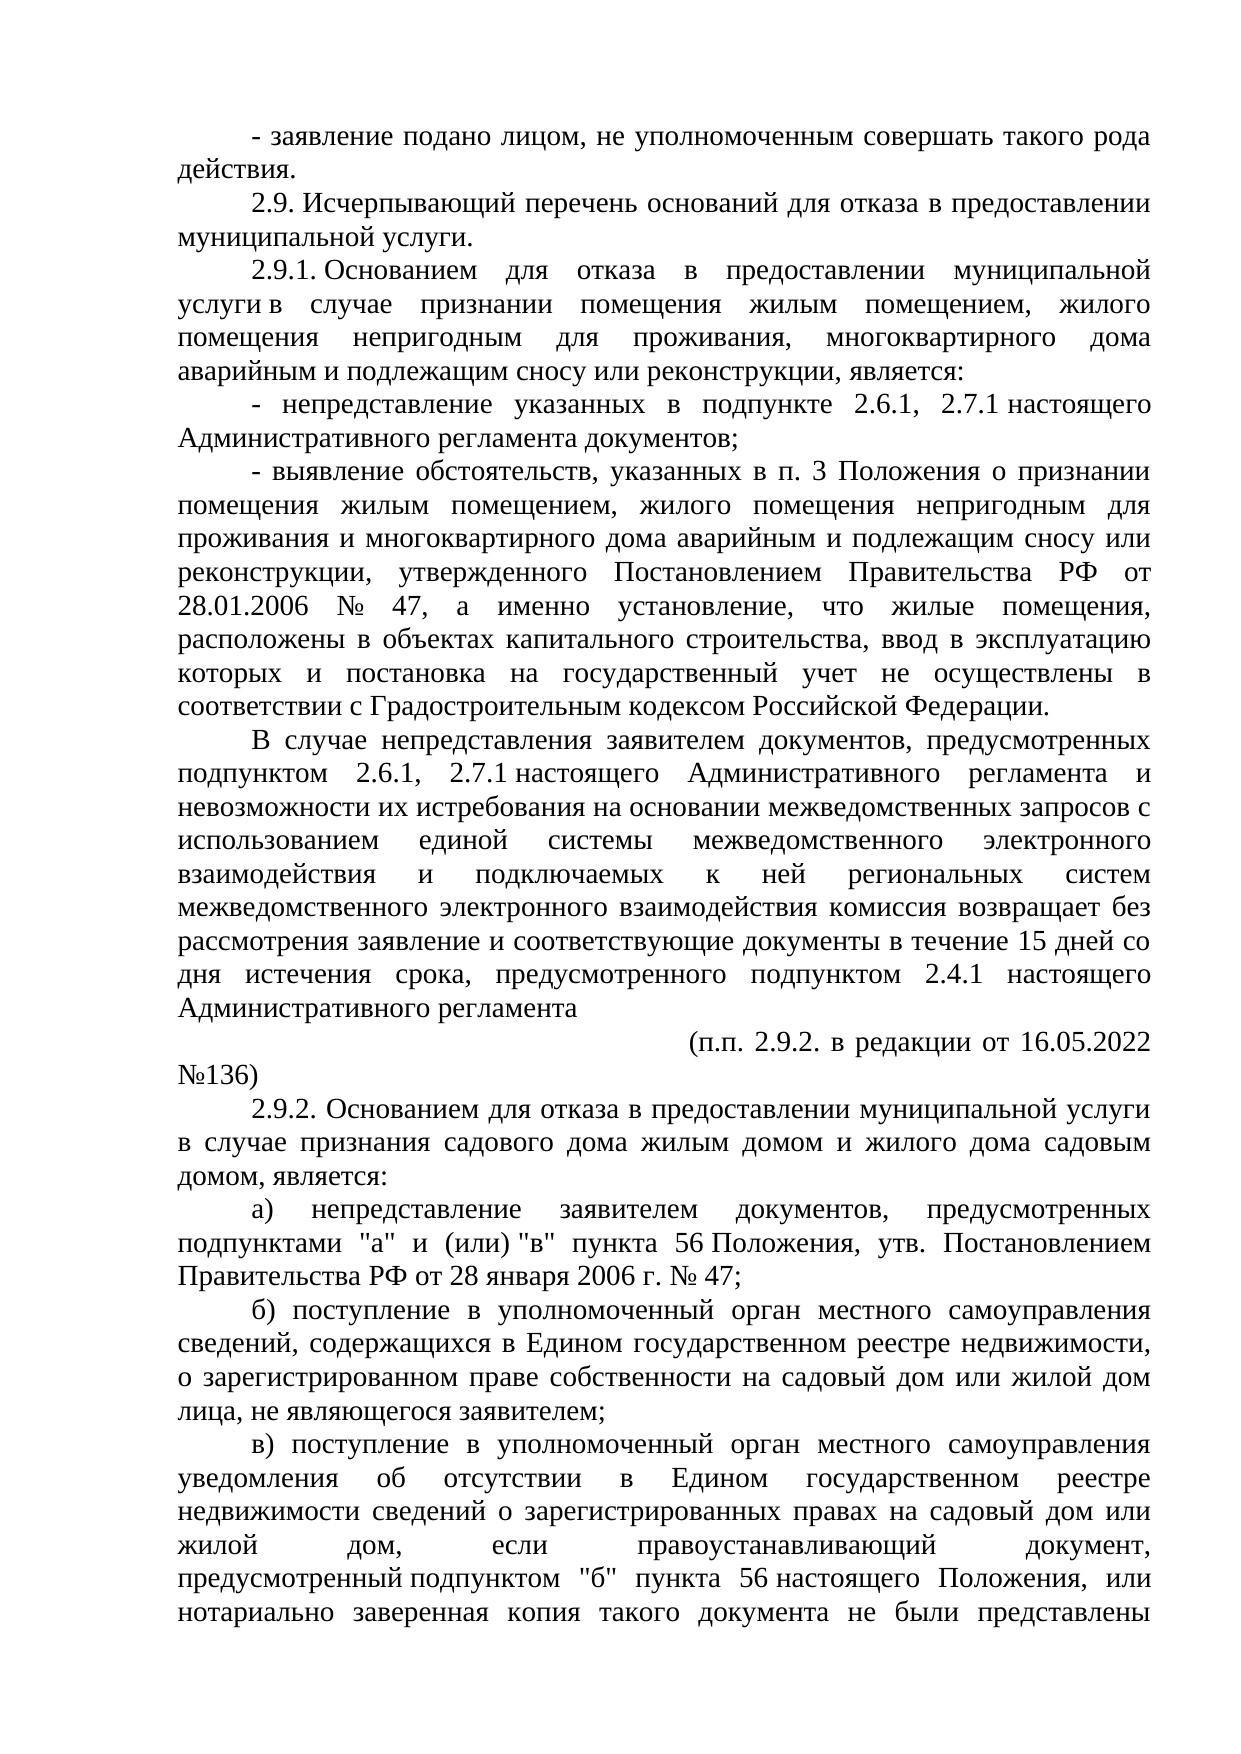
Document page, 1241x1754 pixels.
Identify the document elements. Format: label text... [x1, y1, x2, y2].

text 2.9.2. Основанием для отказа в предоставлении муниципальной услуги в случае признания садового дома жилым домом и жилого дома садовым домом, является: [177, 1091, 1152, 1191]
text - непредставление указанных в подпункте 2.6.1, 2.7.1 настоящего Административного регламента документов; [177, 386, 1152, 453]
text - выявление обстоятельств, указанных в п. 3 Положения о признании помещения жилым помещением, жилого помещения непригодным для проживания и многоквартирного дома аварийным и подлежащим сносу или реконструкции, утвержденного Постановлением Правительства РФ от 28.01.2006 № 47, а именно установление, что жилые помещения, расположены в объектах капитального строительства, ввод в эксплуатацию которых и постановка на государственный учет не осуществлены в соответствии с Градостроительным кодексом Российской Федерации. [177, 453, 1152, 722]
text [177, 1426, 1152, 1627]
text а) непредставление заявителем документов, предусмотренных подпунктами "а" и (или) "в" пункта 56 Положения, утв. Постановлением Правительства РФ от 28 января 2006 г. № 47; [177, 1191, 1152, 1292]
text В случае непредставления заявителем документов, предусмотренных подпунктом 2.6.1, 2.7.1 настоящего Административного регламента и невозможности их истребования на основании межведомственных запросов с использованием единой системы межведомственного электронного взаимодействия и подключаемых к ней региональных систем межведомственного электронного взаимодействия комиссия возвращает без рассмотрения заявление и соответствующие документы в течение 15 дней со дня истечения срока, предусмотренного подпунктом 2.4.1 настоящего Административного регламента [177, 722, 1152, 1024]
text б) поступление в уполномоченный орган местного самоуправления сведений, содержащихся в Едином государственном реестре недвижимости, о зарегистрированном праве собственности на садовый дом или жилой дом лица, не являющегося заявителем; [177, 1292, 1152, 1426]
text 2.9.1. Основанием для отказа в предоставлении муниципальной услуги в случае признании помещения жилым помещением, жилого помещения непригодным для проживания, многоквартирного дома аварийным и подлежащим сносу или реконструкции, является: [177, 252, 1152, 386]
text - заявление подано лицом, не уполномоченным совершать такого рода действия. [177, 118, 1152, 185]
text 2.9. Исчерпывающий перечень оснований для отказа в предоставлении муниципальной услуги. [177, 185, 1152, 252]
text (п.п. 2.9.2. в редакции от 16.05.2022 №136) [177, 1024, 1152, 1091]
